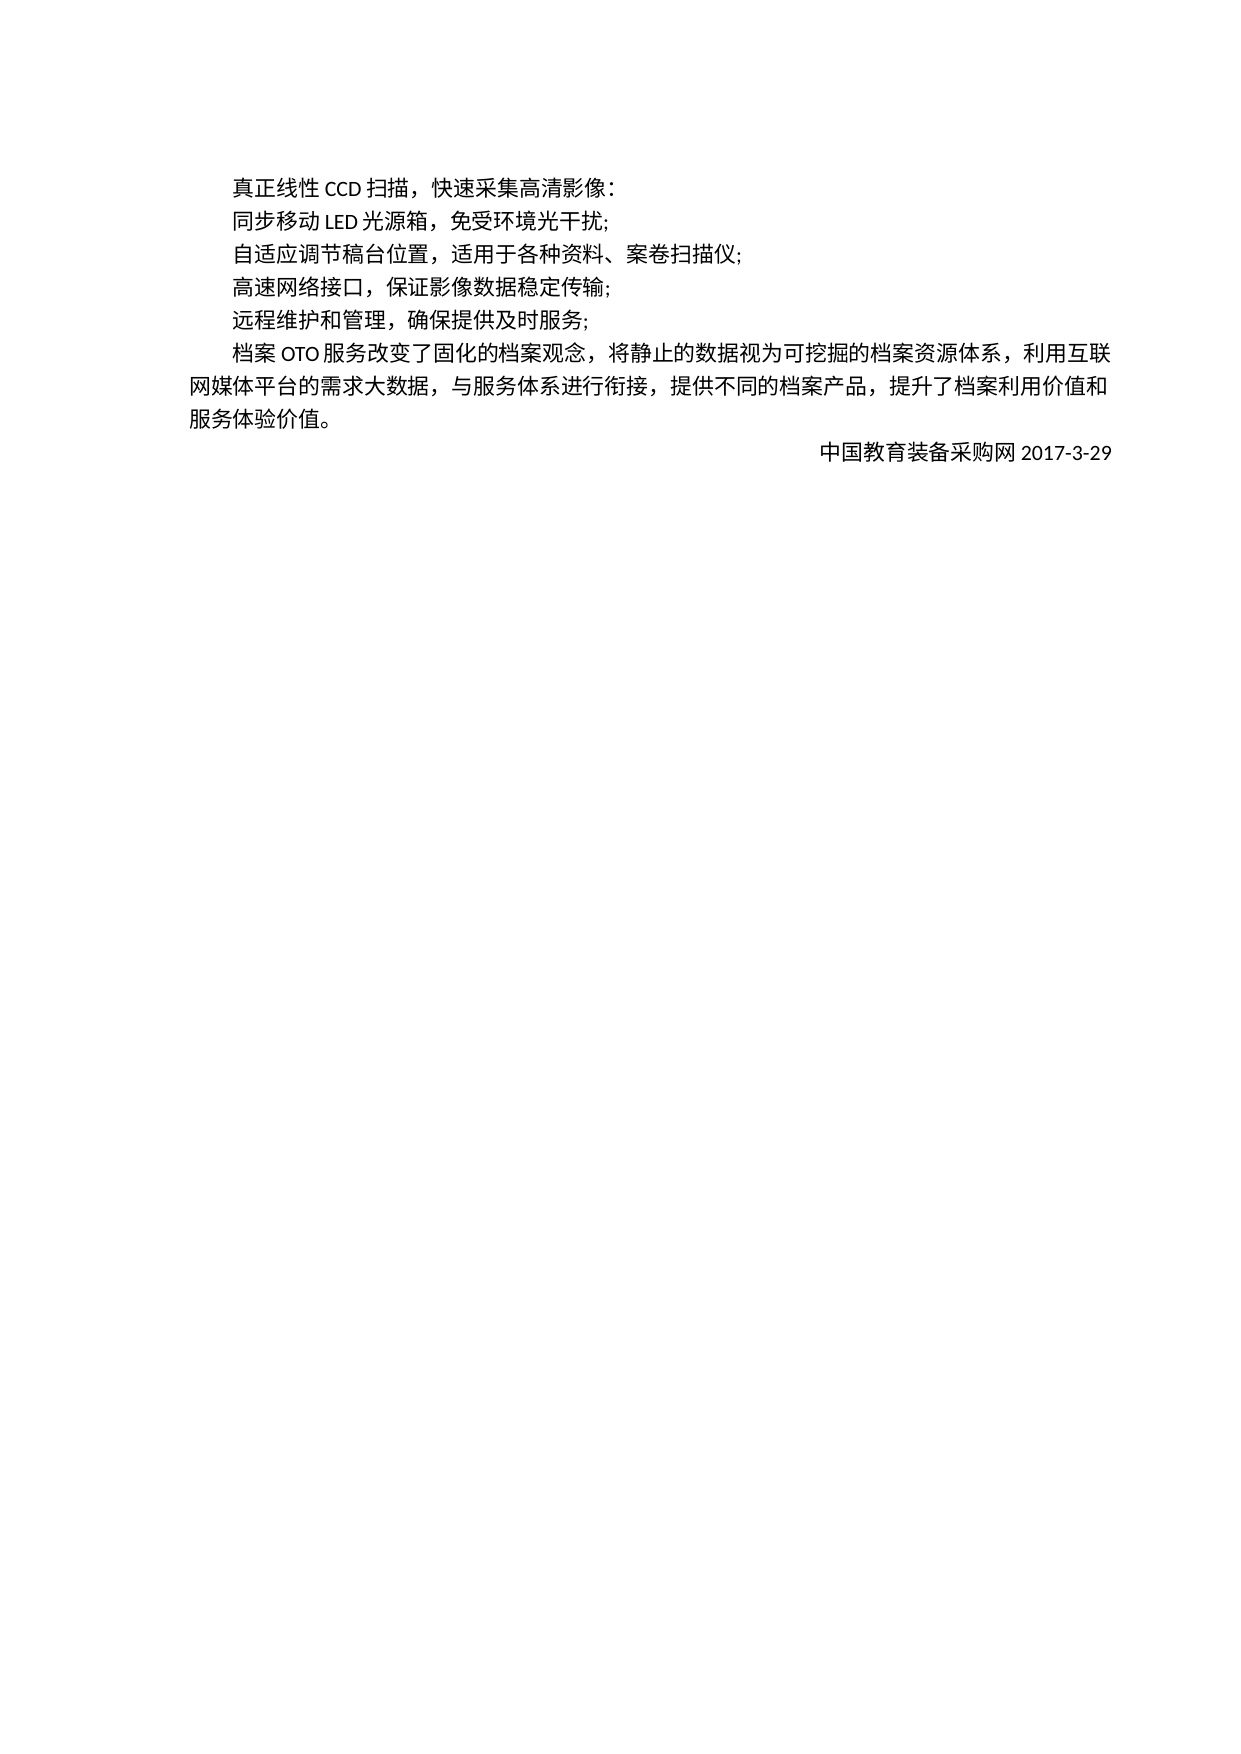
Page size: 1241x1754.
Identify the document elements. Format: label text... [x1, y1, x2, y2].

text 档案OTO服务改变了固化的档案观念，将静止的数据视为可挖掘的档案资源体系，利用互联网媒体平台的需求大数据，与服务体系进行衔接，提供不同的档案产品，提升了档案利用价值和服务体验价值。 [189, 336, 1111, 433]
text 同步移动LED光源箱，免受环境光干扰; [189, 204, 1111, 236]
text 远程维护和管理，确保提供及时服务; [189, 303, 1111, 334]
text 高速网络接口，保证影像数据稳定传输; [189, 270, 1111, 302]
text 中国教育装备采购网2017-3-29 [189, 434, 1111, 466]
text 自适应调节稿台位置，适用于各种资料、案卷扫描仪; [189, 237, 1111, 269]
text 真正线性CCD扫描，快速采集高清影像： [189, 171, 1111, 203]
